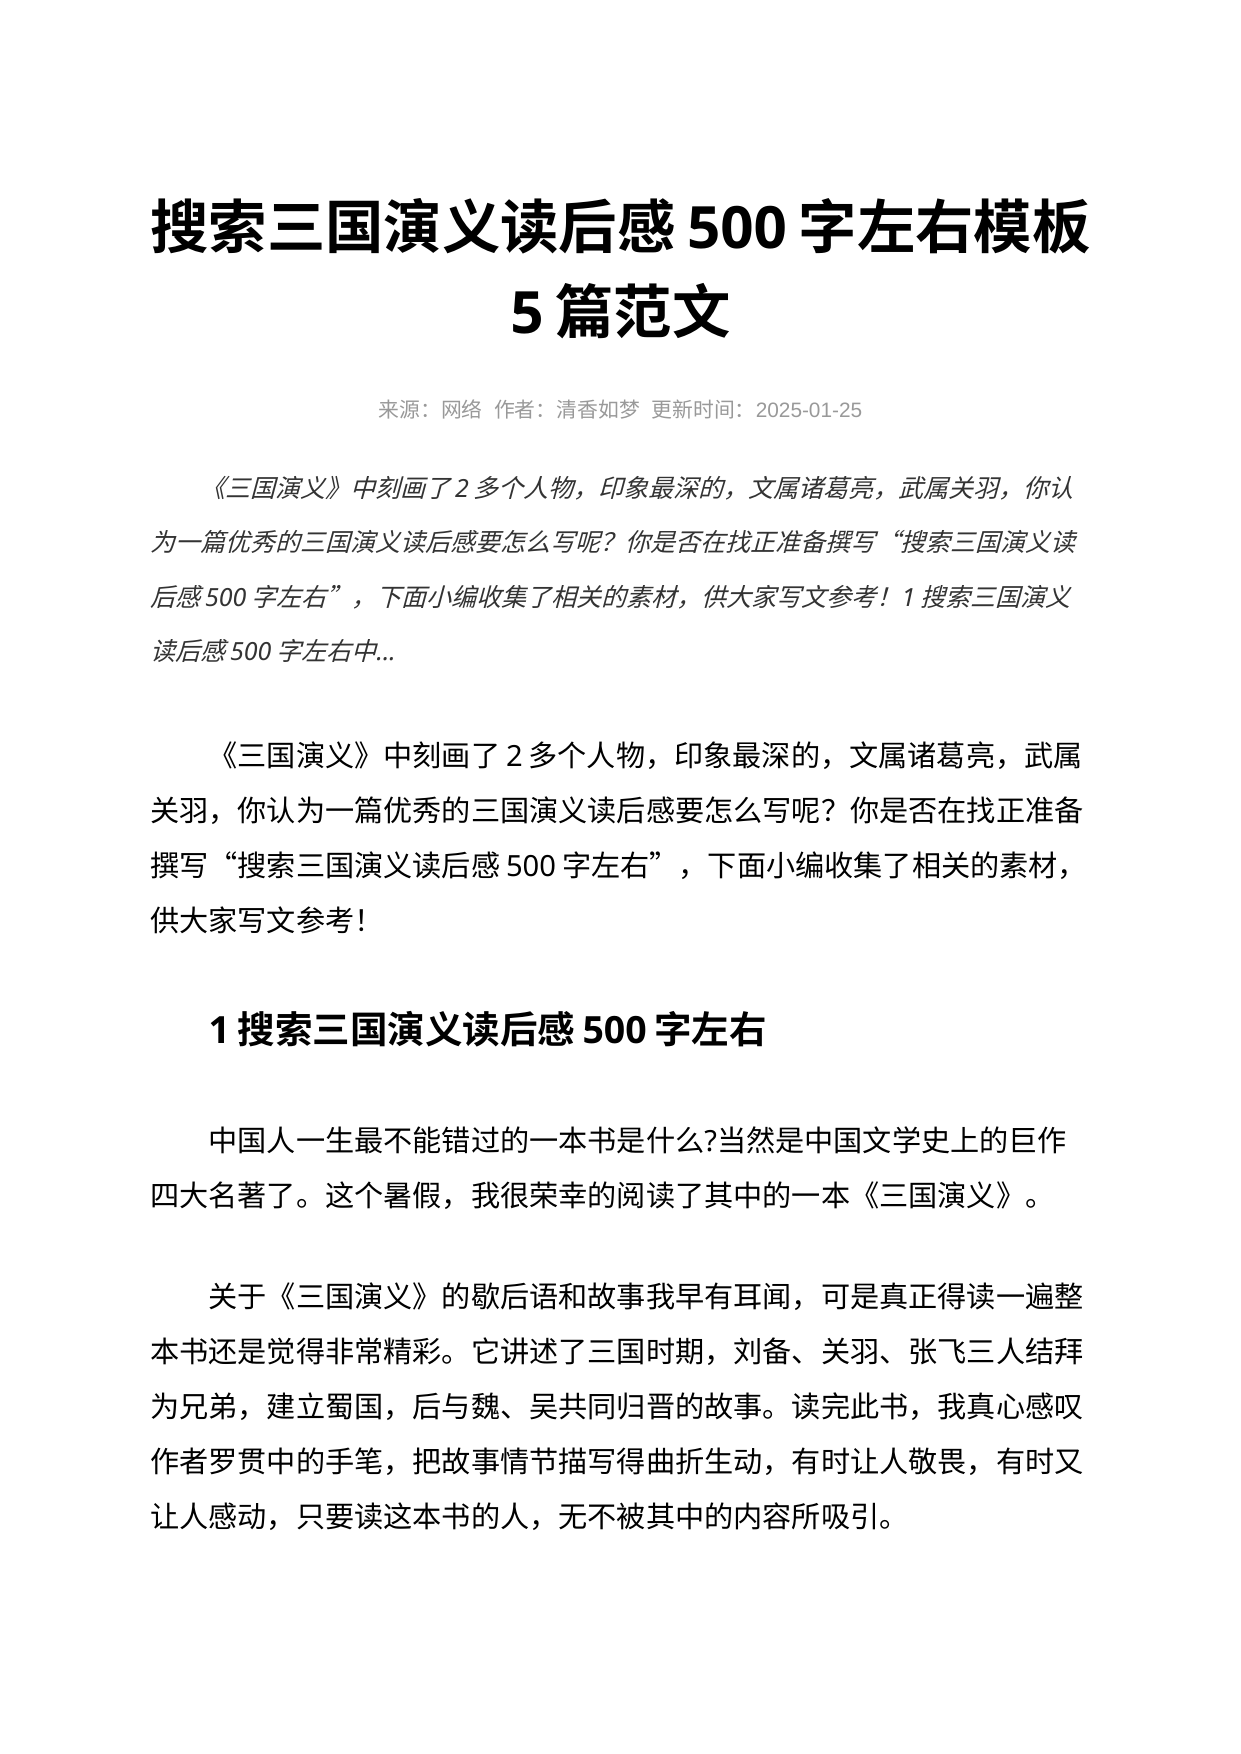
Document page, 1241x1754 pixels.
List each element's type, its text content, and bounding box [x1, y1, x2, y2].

subtitle 搜索三国演义读后感500字左右模板5篇范文 [150, 181, 1090, 351]
text 中国人一生最不能错过的一本书是什么?当然是中国文学史上的巨作四大名著了。这个暑假，我很荣幸的阅读了其中的一本《三国演义》。 [150, 1117, 1090, 1214]
text 1搜索三国演义读后感500字左右 [150, 999, 1090, 1054]
text 来源：网络 作者：清香如梦 更新时间：2025-01-25 [150, 398, 1090, 422]
text 关于《三国演义》的歇后语和故事我早有耳闻，可是真正得读一遍整本书还是觉得非常精彩。它讲述了三国时期，刘备、关羽、张飞三人结拜为兄弟，建立蜀国，后与魏、吴共同归晋的故事。读完此书，我真心感叹作者罗贯中的手笔，把故事情节描写得曲折生动，有时让人敬畏，有时又让人感动，只要读这本书的人，无不被其中的内容所吸引。 [150, 1274, 1090, 1536]
text 《三国演义》中刻画了2多个人物，印象最深的，文属诸葛亮，武属关羽，你认为一篇优秀的三国演义读后感要怎么写呢？你是否在找正准备撰写“搜索三国演义读后感500字左右”，下面小编收集了相关的素材，供大家写文参考！1搜索三国演义读后感500字左右中... [150, 468, 1090, 668]
text 《三国演义》中刻画了2多个人物，印象最深的，文属诸葛亮，武属关羽，你认为一篇优秀的三国演义读后感要怎么写呢？你是否在找正准备撰写“搜索三国演义读后感500字左右”，下面小编收集了相关的素材，供大家写文参考！ [150, 733, 1090, 940]
